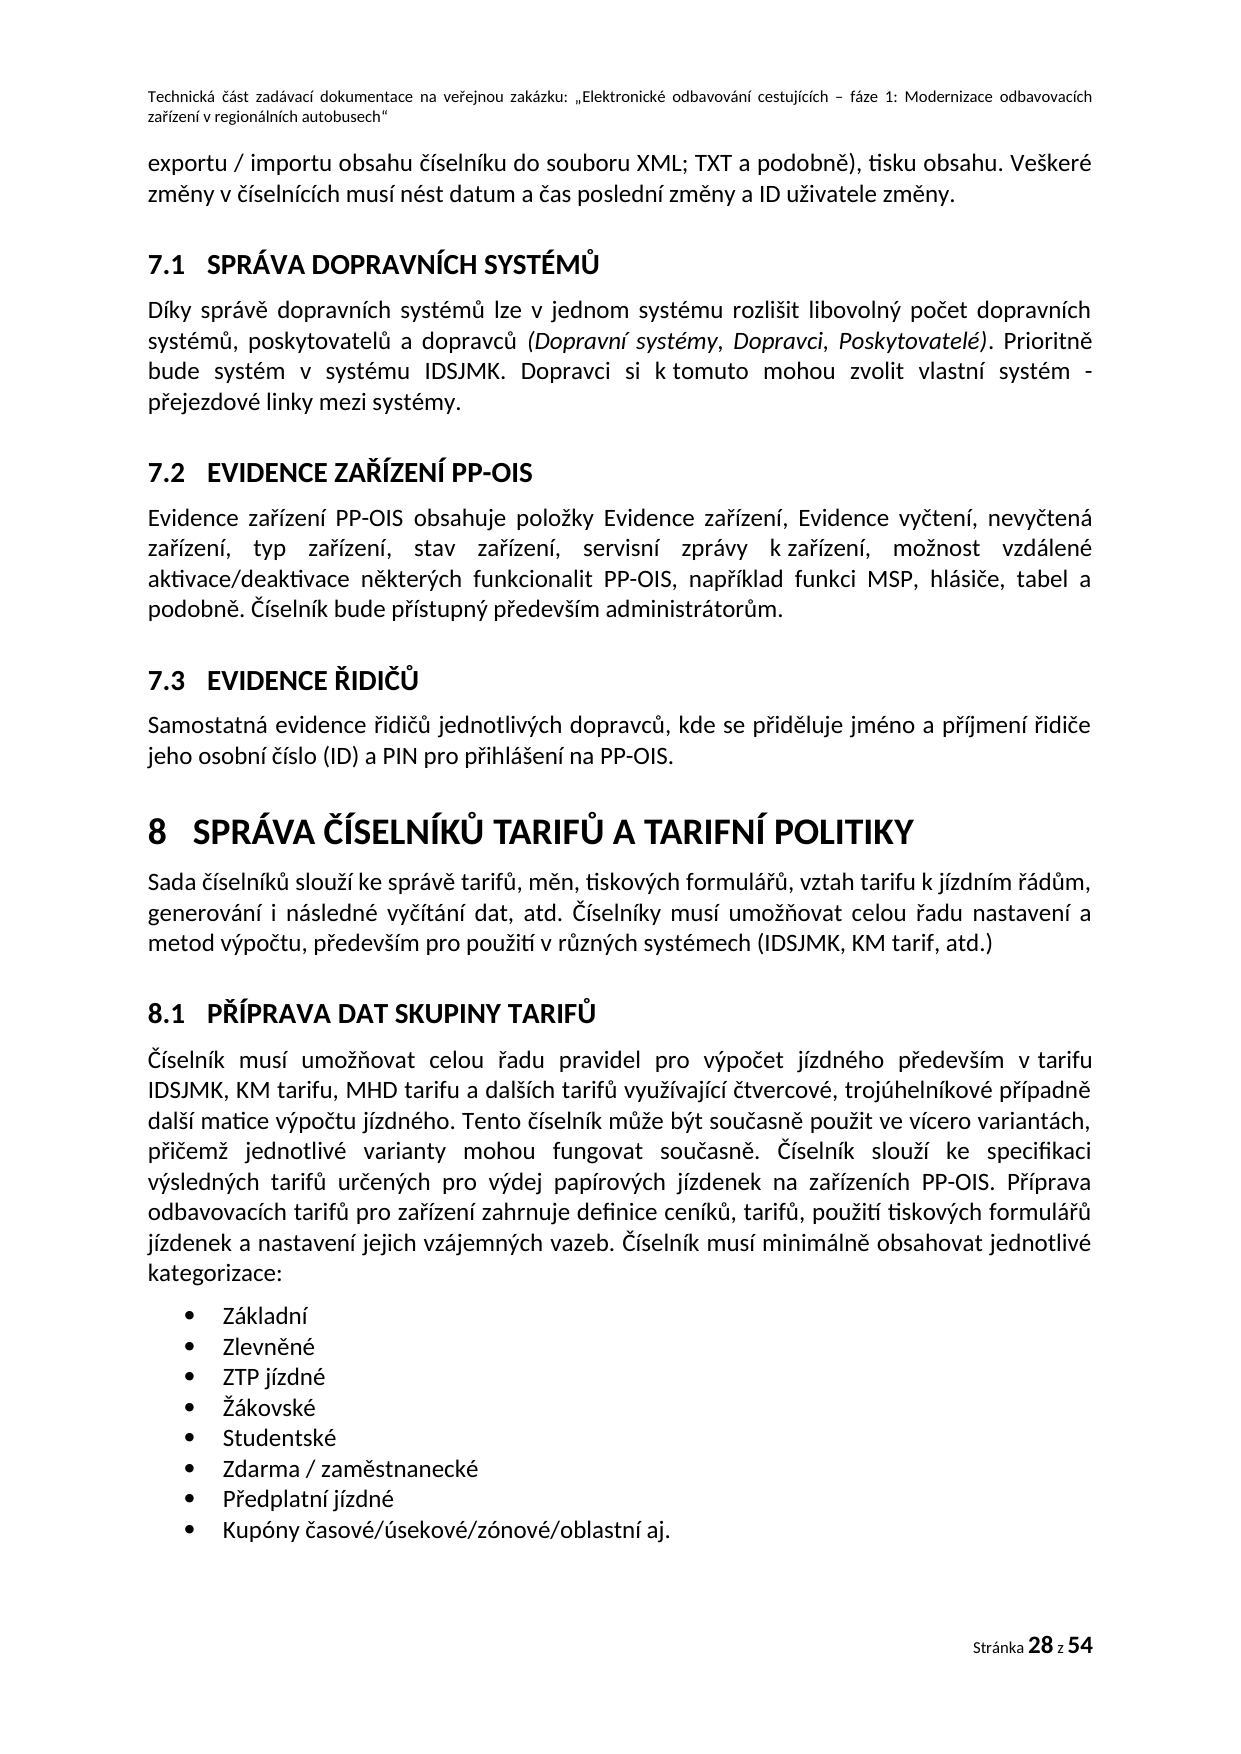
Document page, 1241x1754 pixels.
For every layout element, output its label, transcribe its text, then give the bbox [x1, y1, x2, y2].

subtitle Správa dopravních systémů [148, 246, 1093, 282]
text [148, 148, 1093, 209]
list Předplatní jízdné [185, 1483, 1093, 1514]
list Základní [185, 1300, 1093, 1331]
list ZTP jízdné [185, 1361, 1093, 1392]
text Číselník musí umožňovat celou řadu pravidel pro výpočet jízdného především v tarifu IDSJMK, KM tarifu, MHD tarifu a dalších tarifů využívající čtvercové, trojúhelníkové případně další matice výpočtu jízdného. Tento číselník může být současně použit ve vícero variantách, přičemž jednotlivé varianty mohou fungovat současně. Číselník slouží ke specifikaci výsledných tarifů určených pro výdej papírových jízdenek na zařízeních PP-OIS. Příprava odbavovacích tarifů pro zařízení zahrnuje definice ceníků, tarifů, použití tiskových formulářů jízdenek a nastavení jejich vzájemných vazeb. Číselník musí minimálně obsahovat jednotlivé kategorizace: [148, 1044, 1093, 1288]
text Samostatná evidence řidičů jednotlivých dopravců, kde se přiděluje jméno a příjmení řidiče jeho osobní číslo (ID) a PIN pro přihlášení na PP-OIS. [148, 710, 1093, 771]
text Sada číselníků slouží ke správě tarifů, měn, tiskových formulářů, vztah tarifu k jízdním řádům, generování i následné vyčítání dat, atd. Číselníky musí umožňovat celou řadu nastavení a metod výpočtu, především pro použití v různých systémech (IDSJMK, KM tarif, atd.) [148, 867, 1093, 958]
list Zlevněné [185, 1331, 1093, 1361]
list Studentské [185, 1422, 1093, 1453]
subtitle Evidence řidičů [148, 662, 1093, 697]
list Žákovské [185, 1392, 1093, 1422]
list Zdarma / zaměstnanecké [185, 1453, 1093, 1483]
subtitle správa Číselníků Tarifů a tarifní politiky [148, 808, 1093, 854]
subtitle PŘÍPRAVA DAT SKUPINY TARIFŮ [148, 996, 1093, 1031]
text Evidence zařízení PP-OIS obsahuje položky Evidence zařízení, Evidence vyčtení, nevyčtená zařízení, typ zařízení, stav zařízení, servisní zprávy k zařízení, možnost vzdálené aktivace/deaktivace některých funkcionalit PP-OIS, například funkci MSP, hlásiče, tabel a podobně. Číselník bude přístupný především administrátorům. [148, 502, 1093, 624]
list Kupóny časové/úsekové/zónové/oblastní aj. [185, 1514, 1093, 1544]
text Díky správě dopravních systémů lze v jednom systému rozlišit libovolný počet dopravních systémů, poskytovatelů a dopravců (Dopravní systémy, Dopravci, Poskytovatelé). Prioritně bude systém v systému IDSJMK. Dopravci si k tomuto mohou zvolit vlastní systém -přejezdové linky mezi systémy. [148, 294, 1093, 416]
subtitle Evidence zařízení PP-OIS [148, 454, 1093, 489]
